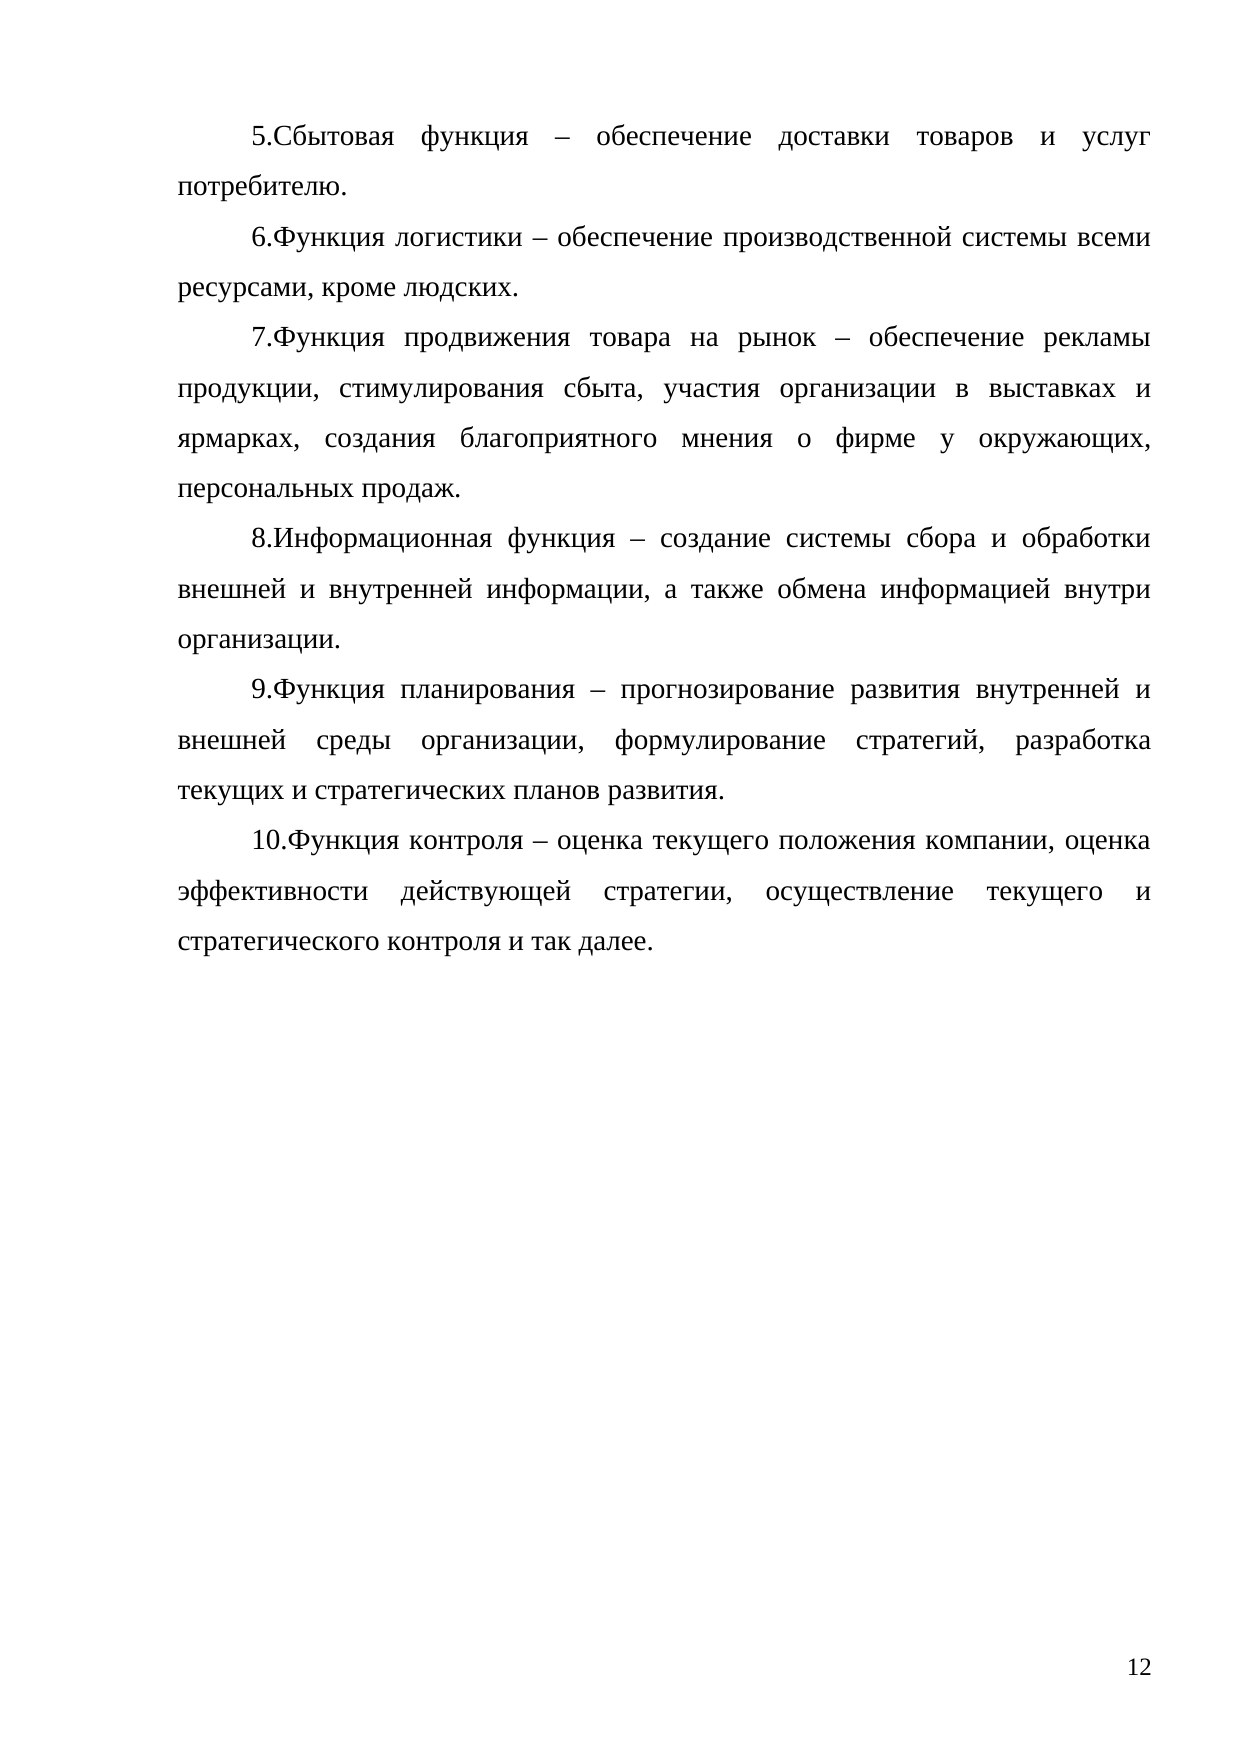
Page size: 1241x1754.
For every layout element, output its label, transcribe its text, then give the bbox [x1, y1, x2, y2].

text 7.Функция продвижения товара на рынок – обеспечение рекламы продукции, стимулирования сбыта, участия организации в выставках и ярмарках, создания благоприятного мнения о фирме у окружающих, персональных продаж. [177, 319, 1152, 504]
text 6.Функция логистики – обеспечение производственной системы всеми ресурсами, кроме людских. [177, 219, 1152, 303]
text 9.Функция планирования – прогнозирование развития внутренней и внешней среды организации, формулирование стратегий, разработка текущих и стратегических планов развития. [177, 672, 1152, 806]
text 5.Сбытовая функция – обеспечение доставки товаров и услуг потребителю. [177, 118, 1152, 202]
text 10.Функция контроля – оценка текущего положения компании, оценка эффективности действующей стратегии, осуществление текущего и стратегического контроля и так далее. [177, 822, 1152, 957]
text 8.Информационная функция – создание системы сбора и обработки внешней и внутренней информации, а также обмена информацией внутри организации. [177, 521, 1152, 655]
